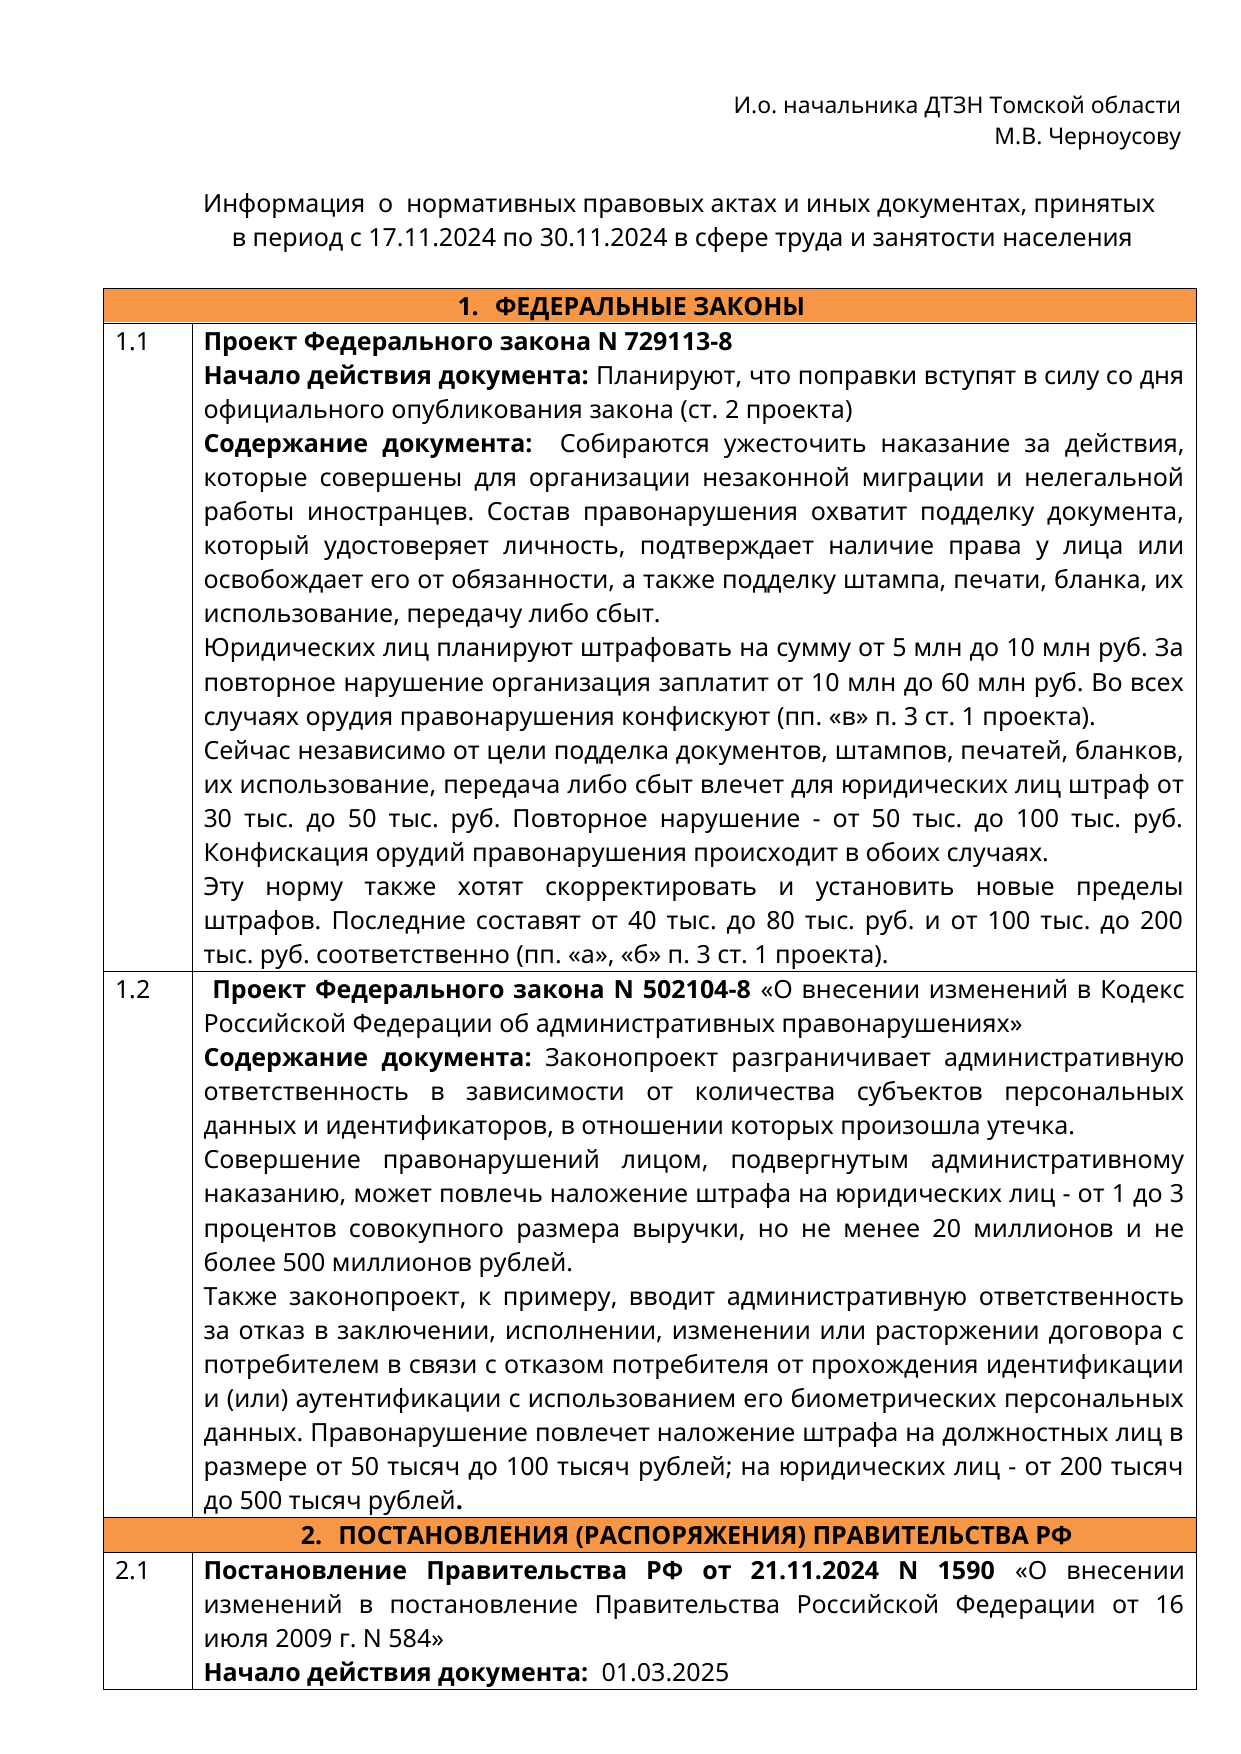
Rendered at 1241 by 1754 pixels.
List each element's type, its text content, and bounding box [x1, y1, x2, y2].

table_cell 1.2 [104, 972, 192, 1517]
table_cell 2.1 [104, 1553, 192, 1689]
text в период с 17.11.2024 по 30.11.2024 в сфере труда и занятости населения [103, 219, 1181, 253]
table_header ФЕДЕРАЛЬНЫЕ ЗАКОНЫ [104, 289, 1196, 322]
table_cell Проект Федерального закона N 729113-8 Начало действия документа: Планируют, что поправки вступят в силу со дня официального опубликования закона (ст. 2 проекта) Содержание документа: Собираются ужесточить наказание за действия, которые совершены для организации незаконной миграции и нелегальной работы иностранцев. Состав правонарушения охватит подделку документа, который удостоверяет личность, подтверждает наличие права у лица или освобождает его от обязанности, а также подделку штампа, печати, бланка, их использование, передачу либо сбыт. Юридических лиц планируют штрафовать на сумму от 5 млн до 10 млн руб. За повторное нарушение организация заплатит от 10 млн до 60 млн руб. Во всех случаях орудия правонарушения конфискуют (пп. «в» п. 3 ст. 1 проекта). Сейчас независимо от цели подделка документов, штампов, печатей, бланков, их использование, передача либо сбыт влечет для юридических лиц штраф от 30 тыс. до 50 тыс. руб. Повторное нарушение - от 50 тыс. до 100 тыс. руб. Конфискация орудий правонарушения происходит в обоих случаях. Эту норму также хотят скорректировать и установить новые пределы штрафов. Последние составят от 40 тыс. до 80 тыс. руб. и от 100 тыс. до 200 тыс. руб. соответственно (пп. «а», «б» п. 3 ст. 1 проекта). [193, 324, 1196, 971]
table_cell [193, 1553, 1196, 1689]
text И.о. начальника ДТЗН Томской области [103, 89, 1181, 120]
table_cell 1.1 [104, 324, 192, 971]
text М.В. Черноусову [103, 120, 1181, 151]
table_cell ПОСТАНОВЛЕНИЯ (РАСПОРЯЖЕНИЯ) ПРАВИТЕЛЬСТВА РФ [104, 1518, 1196, 1552]
text Информация о нормативных правовых актах и иных документах, принятых [103, 185, 1181, 219]
table_cell Проект Федерального закона N 502104-8 «О внесении изменений в Кодекс Российской Федерации об административных правонарушениях» Содержание документа: Законопроект разграничивает административную ответственность в зависимости от количества субъектов персональных данных и идентификаторов, в отношении которых произошла утечка. Совершение правонарушений лицом, подвергнутым административному наказанию, может повлечь наложение штрафа на юридических лиц - от 1 до 3 процентов совокупного размера выручки, но не менее 20 миллионов и не более 500 миллионов рублей. Также законопроект, к примеру, вводит административную ответственность за отказ в заключении, исполнении, изменении или расторжении договора с потребителем в связи с отказом потребителя от прохождения идентификации и (или) аутентификации с использованием его биометрических персональных данных. Правонарушение повлечет наложение штрафа на должностных лиц в размере от 50 тысяч до 100 тысяч рублей; на юридических лиц - от 200 тысяч до 500 тысяч рублей. [193, 972, 1196, 1517]
